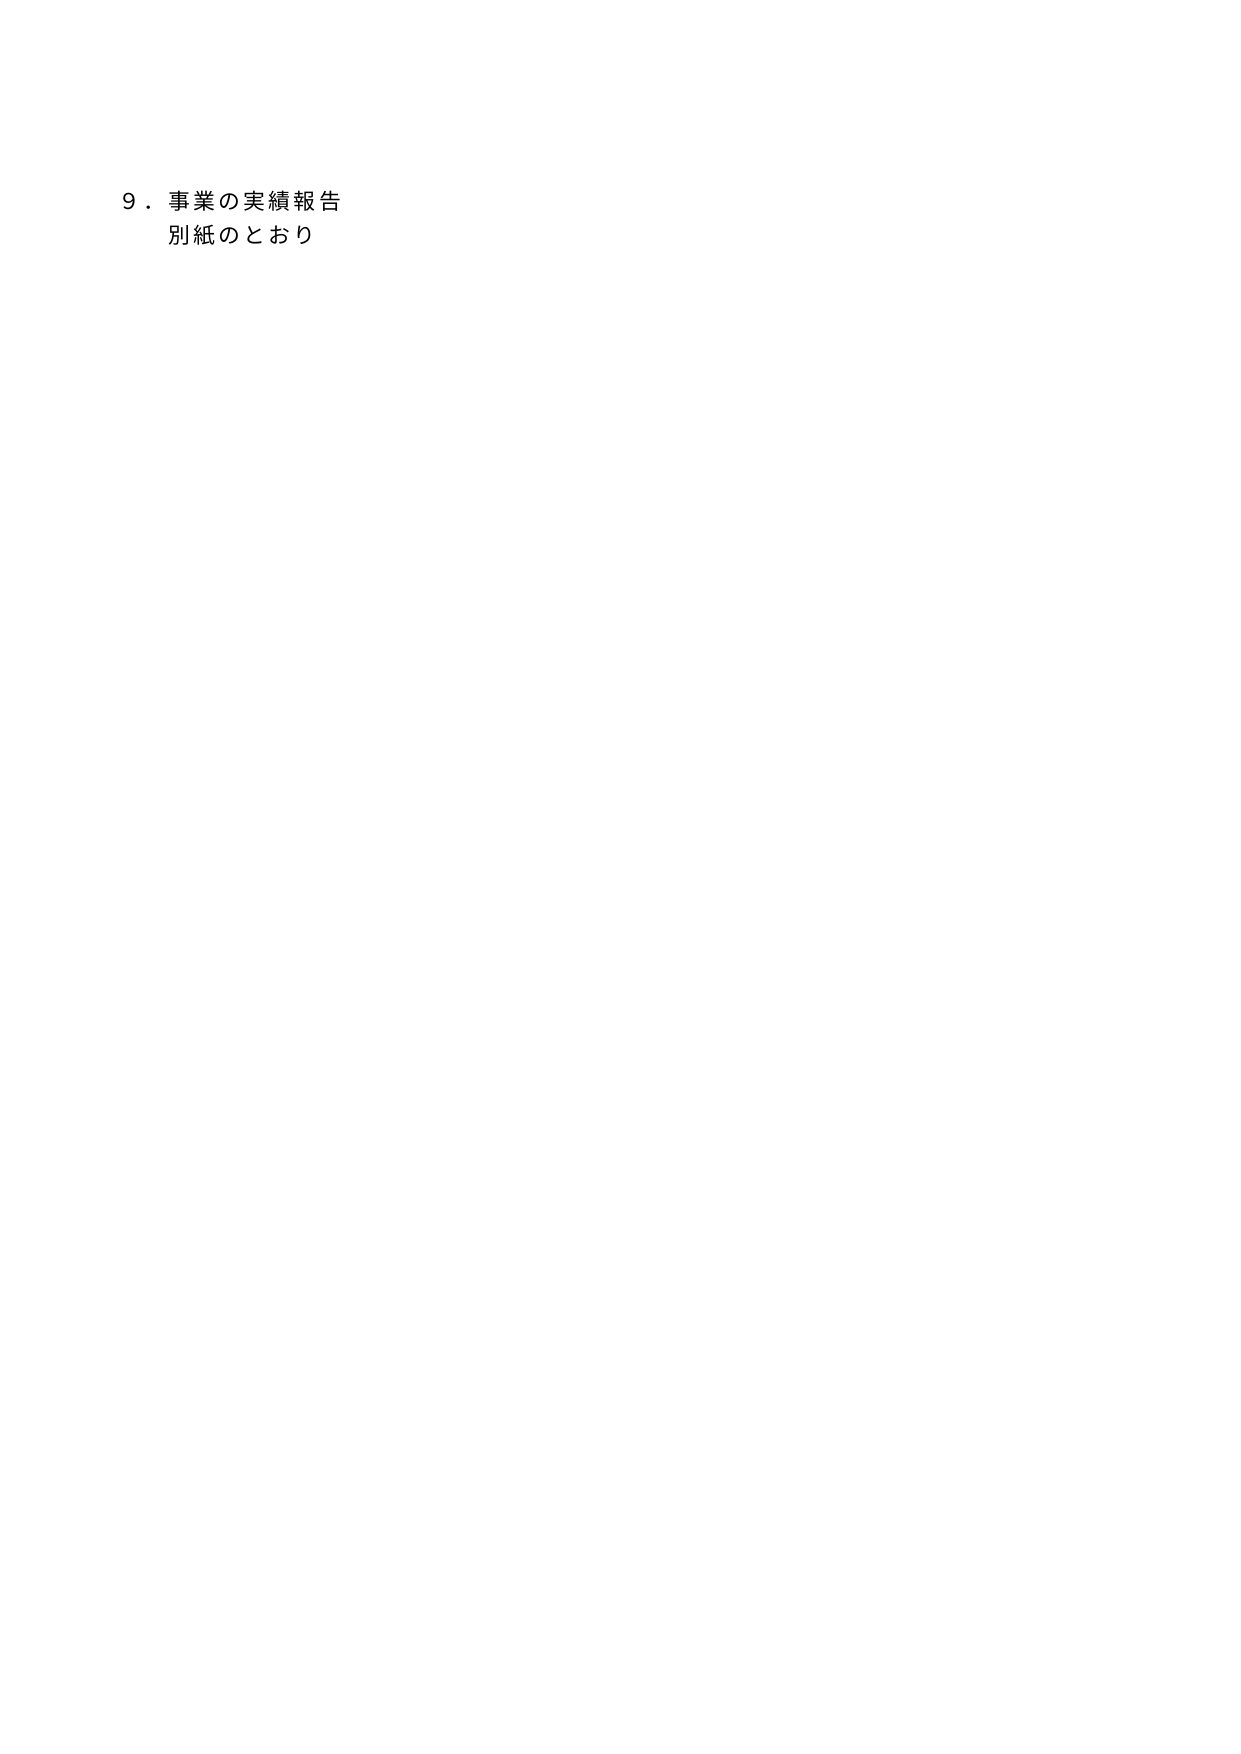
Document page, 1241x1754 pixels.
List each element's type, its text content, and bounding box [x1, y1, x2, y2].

text ９．事業の実績報告 [118, 183, 1122, 217]
text 別紙のとおり [118, 217, 1122, 251]
